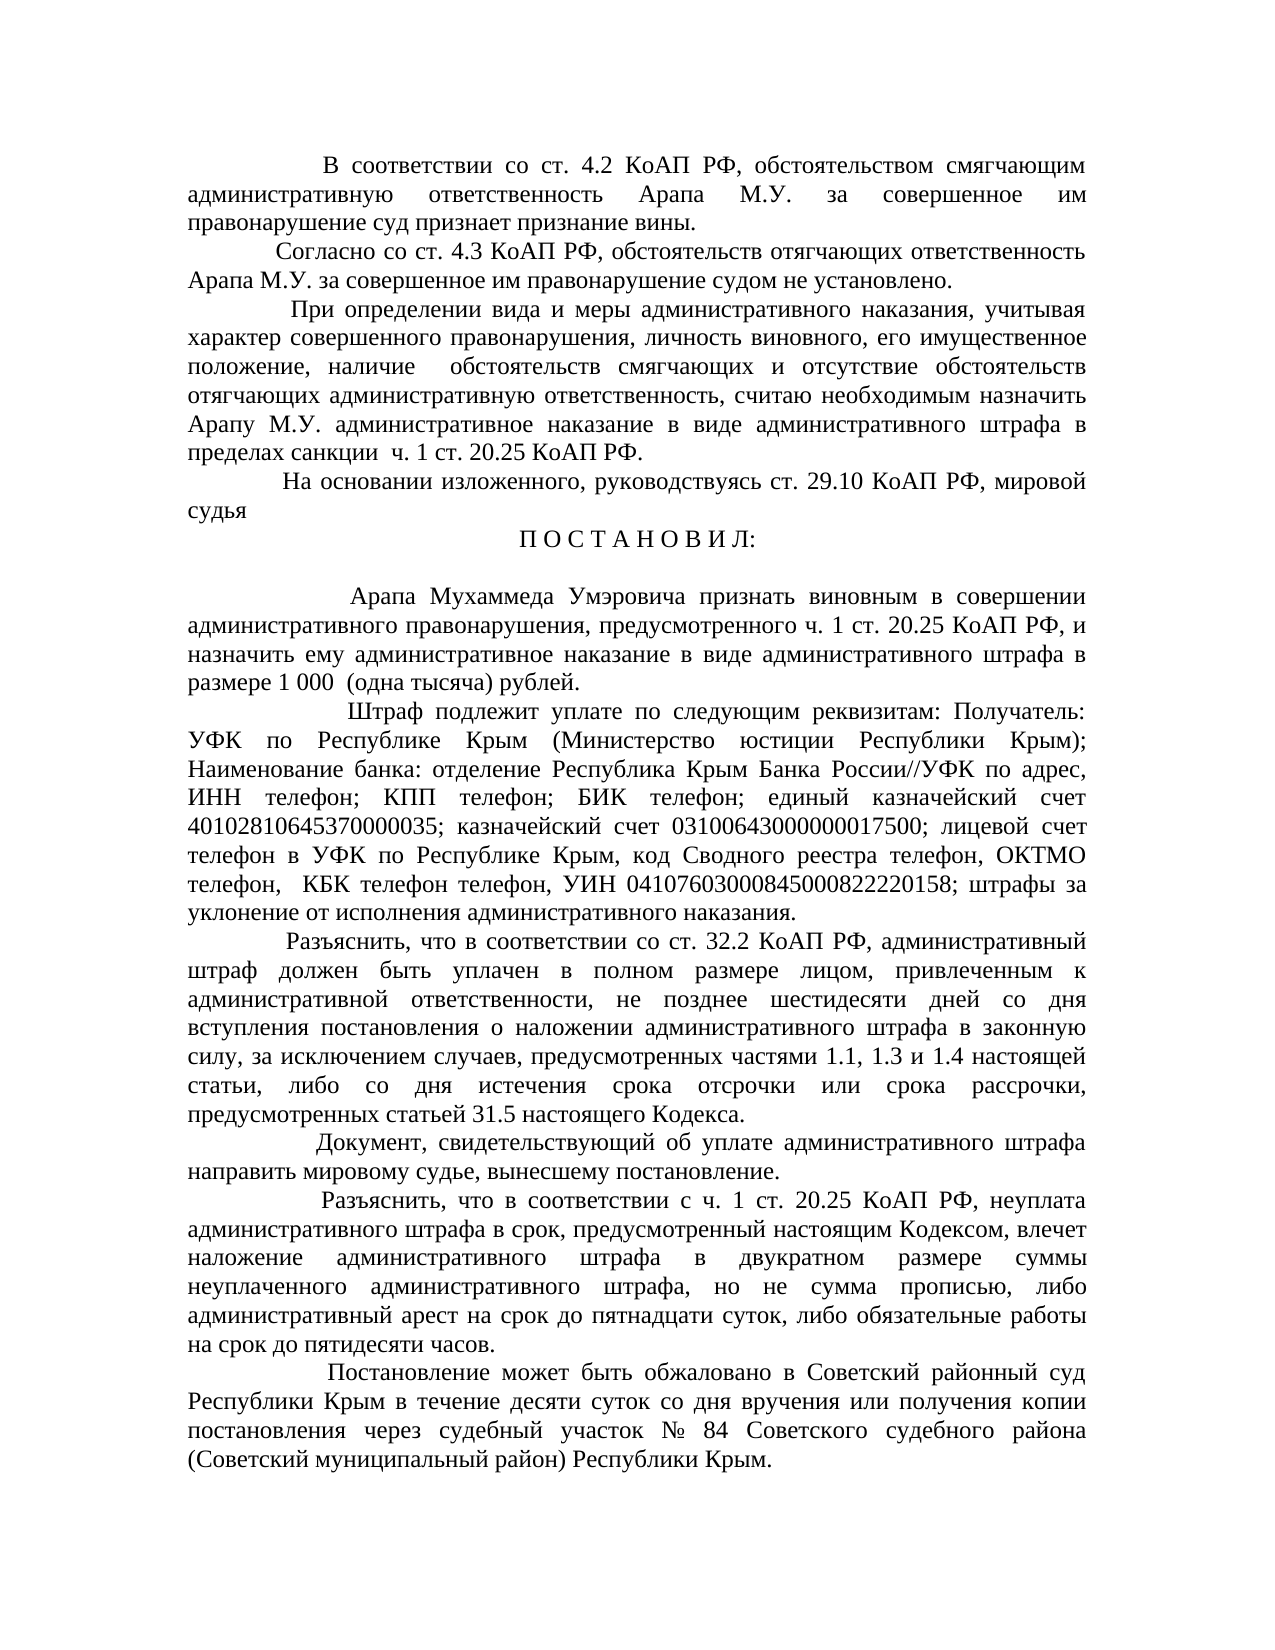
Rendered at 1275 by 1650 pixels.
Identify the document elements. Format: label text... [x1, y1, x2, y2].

text Согласно со ст. 4.3 КоАП РФ, обстоятельств отягчающих ответственность Арапа М.У. за совершенное им правонарушение судом не установлено. [187, 236, 1087, 294]
text Штраф подлежит уплате по следующим реквизитам: Получатель: УФК по Республике Крым (Министерство юстиции Республики Крым); Наименование банка: отделение Республика Крым Банка России//УФК по адрес, ИНН телефон; КПП телефон; БИК телефон; единый казначейский счет 40102810645370000035; казначейский счет 03100643000000017500; лицевой счет телефон в УФК по Республике Крым, код Сводного реестра телефон, ОКТМО телефон, КБК телефон телефон, УИН 04107603000845000822220158; штрафы за уклонение от исполнения административного наказания. [187, 696, 1087, 926]
text В соответствии со ст. 4.2 КоАП РФ, обстоятельством смягчающим административную ответственность Арапа М.У. за совершенное им правонарушение суд признает признание вины. [187, 150, 1087, 236]
text При определении вида и меры административного наказания, учитывая характер совершенного правонарушения, личность виновного, его имущественное положение, наличие обстоятельств смягчающих и отсутствие обстоятельств отягчающих административную ответственность, считаю необходимым назначить Арапу М.У. административное наказание в виде административного штрафа в пределах санкции ч. 1 ст. 20.25 КоАП РФ. [187, 294, 1087, 466]
text Разъяснить, что в соответствии со ст. 32.2 КоАП РФ, административный штраф должен быть уплачен в полном размере лицом, привлеченным к административной ответственности, не позднее шестидесяти дней со дня вступления постановления о наложении административного штрафа в законную силу, за исключением случаев, предусмотренных частями 1.1, 1.3 и 1.4 настоящей статьи, либо со дня истечения срока отсрочки или срока рассрочки, предусмотренных статьей 31.5 настоящего Кодекса. [187, 926, 1087, 1127]
text П О С Т А Н О В И Л: [187, 524, 1087, 552]
text Разъяснить, что в соответствии с ч. 1 ст. 20.25 КоАП РФ, неуплата административного штрафа в срок, предусмотренный настоящим Кодексом, влечет наложение административного штрафа в двукратном размере суммы неуплаченного административного штрафа, но не сумма прописью, либо административный арест на срок до пятнадцати суток, либо обязательные работы на срок до пятидесяти часов. [187, 1185, 1087, 1357]
text Арапа Мухаммеда Умэровича признать виновным в совершении административного правонарушения, предусмотренного ч. 1 ст. 20.25 КоАП РФ, и назначить ему административное наказание в виде административного штрафа в размере 1 000 (одна тысяча) рублей. [187, 581, 1087, 696]
text На основании изложенного, руководствуясь ст. 29.10 КоАП РФ, мировой судья [187, 466, 1087, 524]
text Документ, свидетельствующий об уплате административного штрафа направить мировому судье, вынесшему постановление. [187, 1127, 1087, 1185]
text Постановление может быть обжаловано в Советский районный суд Республики Крым в течение десяти суток со дня вручения или получения копии постановления через судебный участок № 84 Советского судебного района (Советский муниципальный район) Республики Крым. [187, 1357, 1087, 1472]
